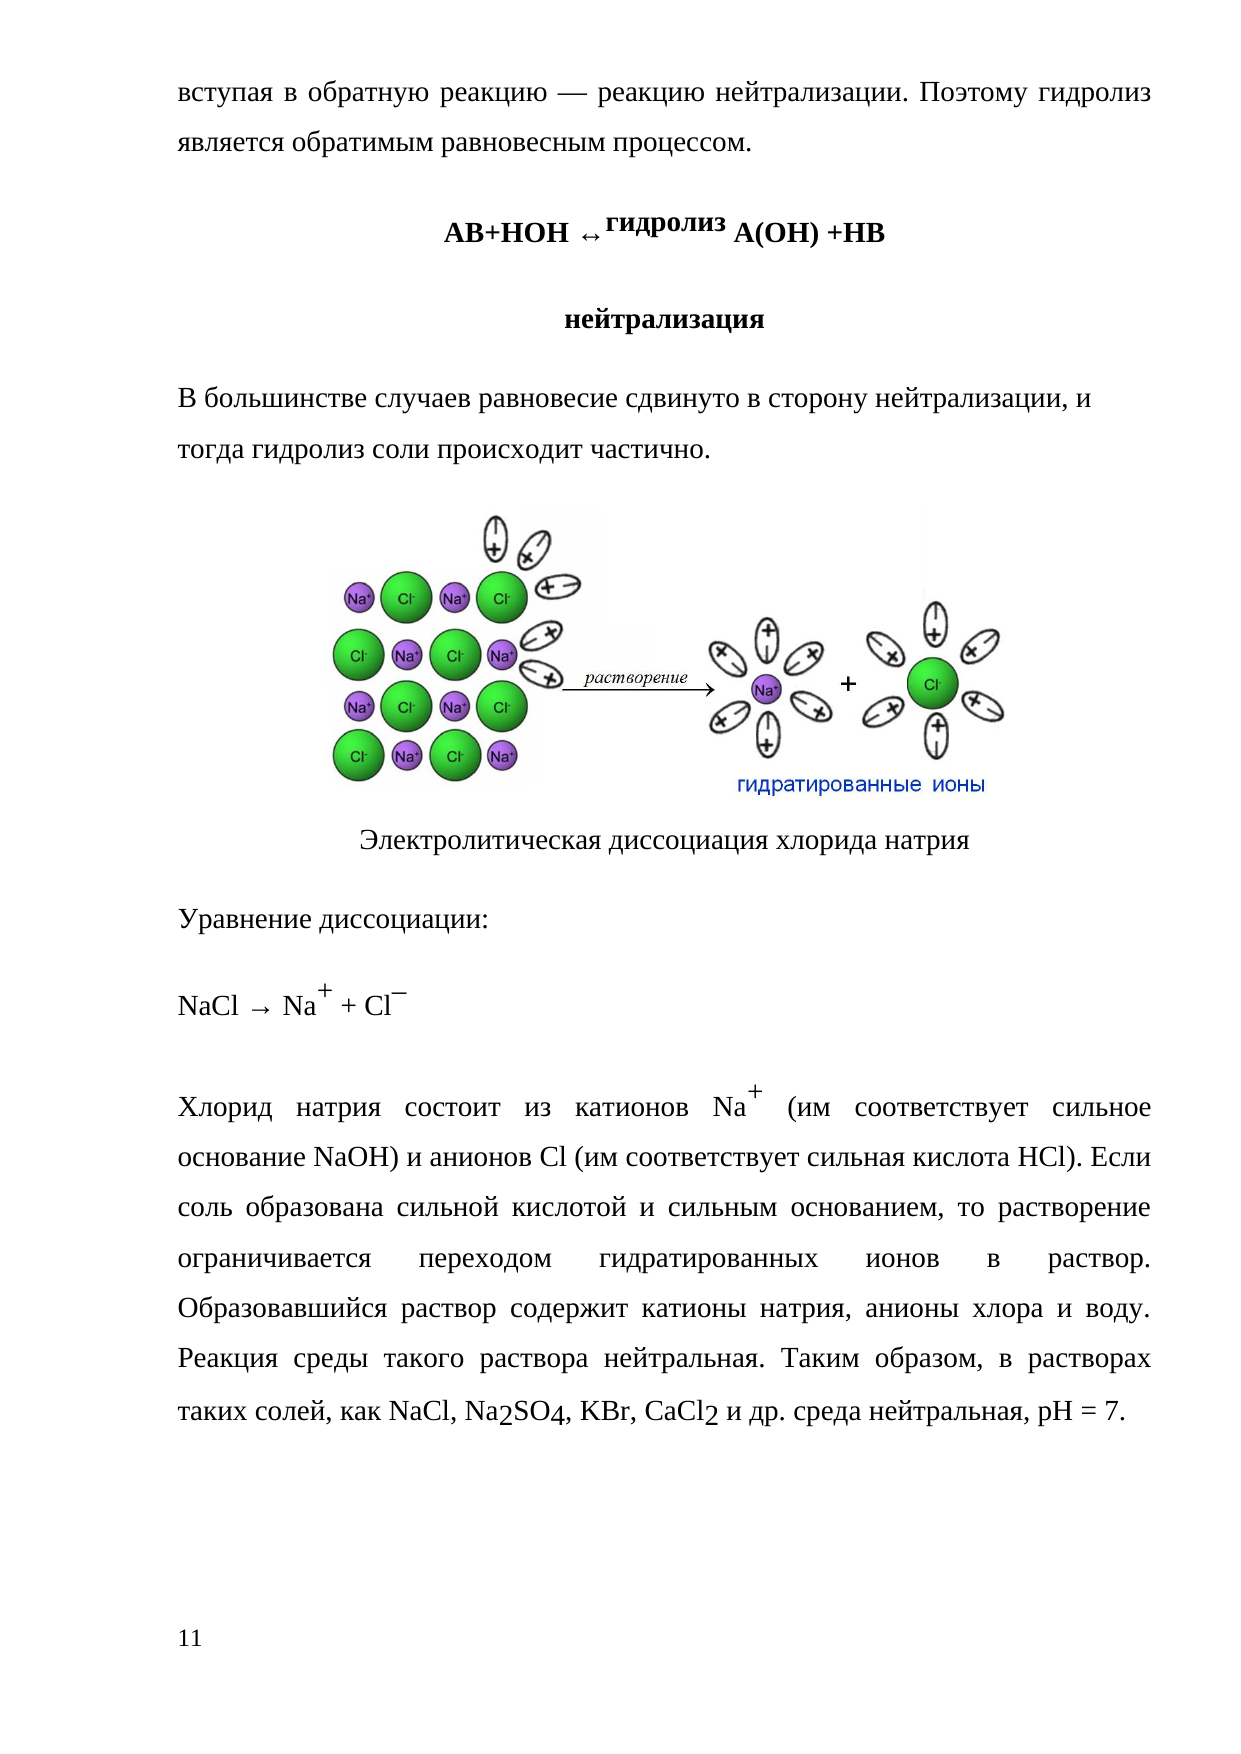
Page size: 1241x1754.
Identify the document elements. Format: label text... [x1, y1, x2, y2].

text В большинстве случаев равновесие сдвинуто в сторону нейтрализации, и тогда гидролиз соли происходит частично. [177, 381, 1152, 464]
text АВ+НОН ↔гидролиз А(ОН) +НВ [177, 204, 1152, 249]
text нейтрализация [177, 301, 1152, 334]
text Электролитическая диссоциация хлорида натрия [177, 822, 1152, 856]
picture [323, 510, 1006, 808]
text Уравнение диссоциации: NaCl → Na+ + Cl– [177, 902, 1152, 1021]
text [177, 74, 1152, 158]
text Хлорид натрия состоит из катионов Na+ (им соответствует сильное основание NaOH) и анионов Cl (им соответствует сильная кислота HCl). Если соль образована сильной кислотой и сильным основанием, то растворение ограничивается переходом гидратированных ионов в раствор. Образовавшийся раствор содержит катионы натрия, анионы хлора и воду. Реакция среды такого раствора нейтральная. Таким образом, в растворах таких солей, как NaCl, Na2SO4, KBr, CaCl2 и др. среда нейтральная, pH = 7. [177, 1074, 1152, 1431]
